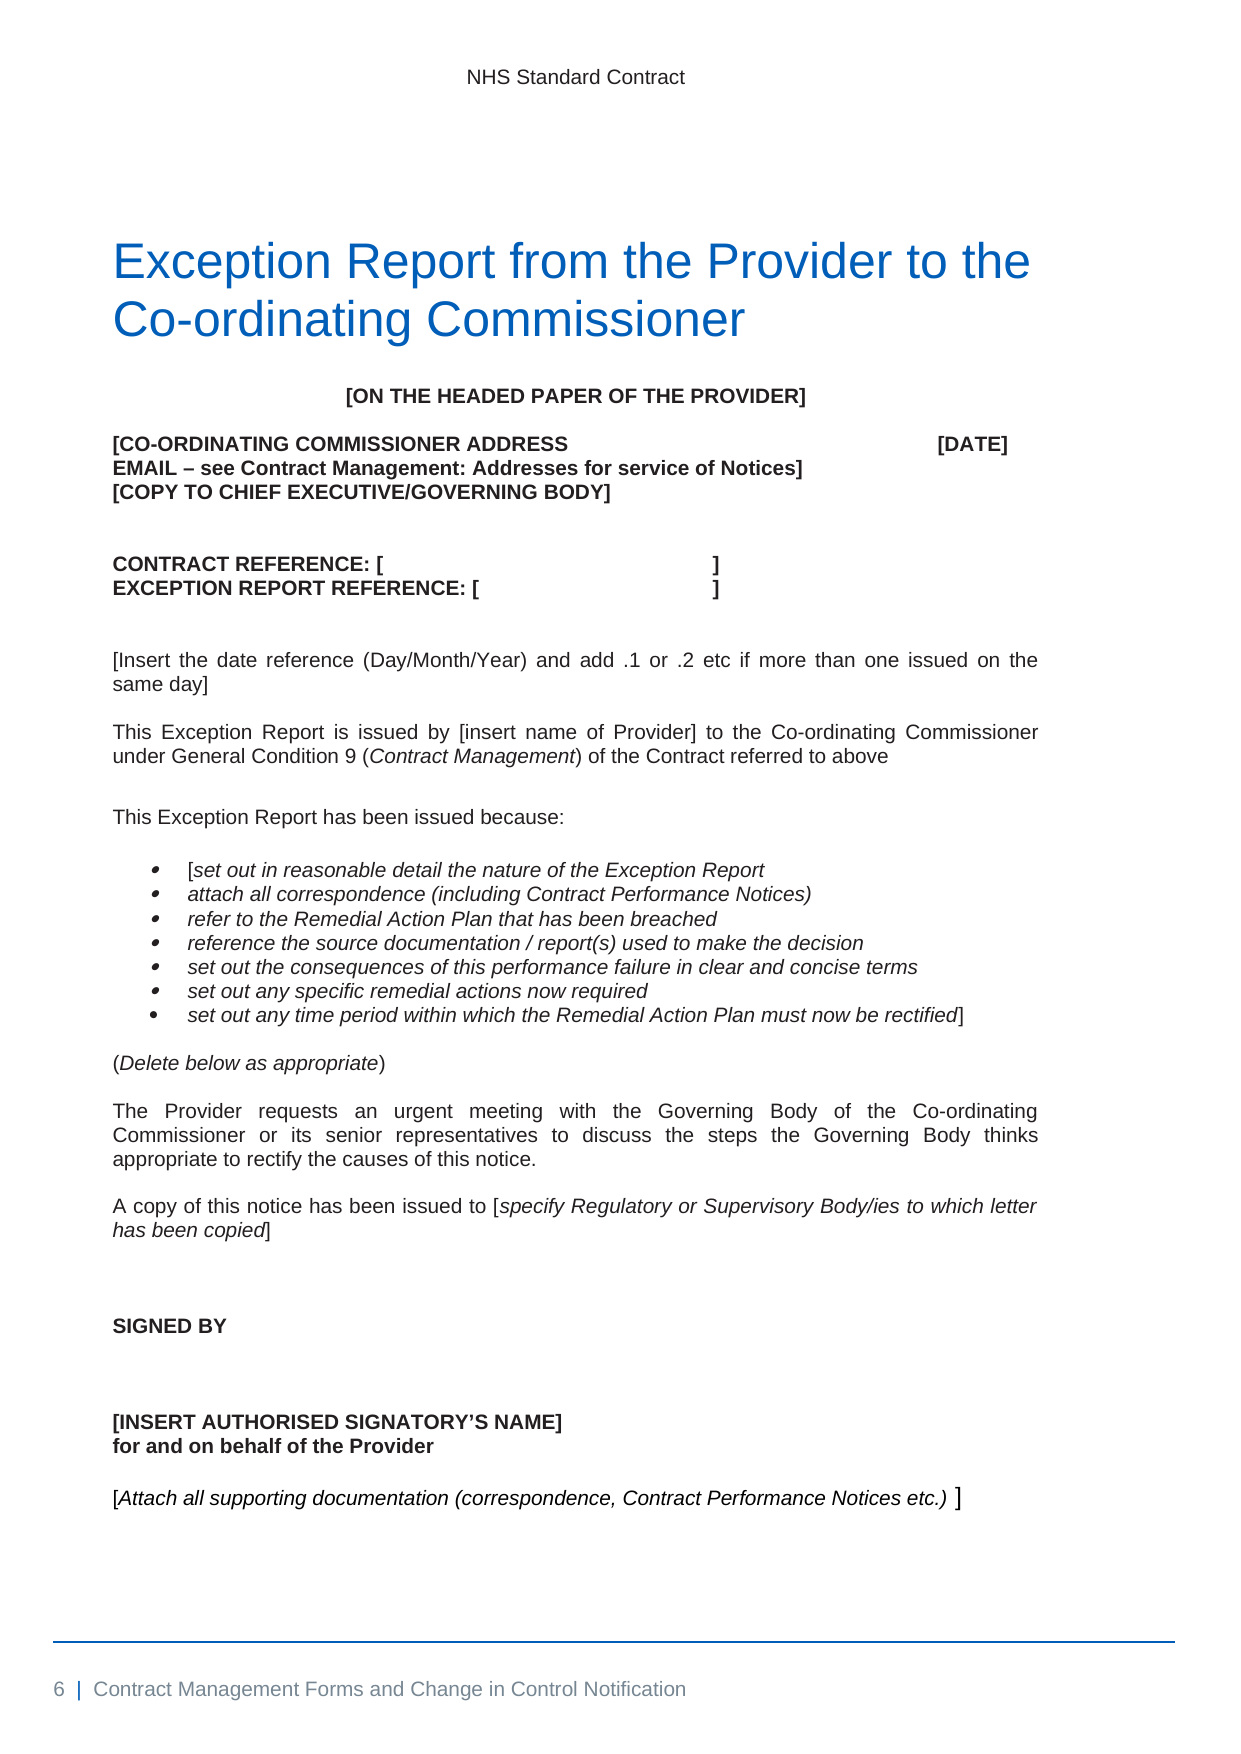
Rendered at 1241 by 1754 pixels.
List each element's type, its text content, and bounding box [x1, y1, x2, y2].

list refer to the Remedial Action Plan that has been breached [150, 906, 1039, 930]
text [INSERT AUTHORISED SIGNATORY’S NAME] [112, 1410, 1039, 1434]
text EXCEPTION REPORT REFERENCE: [ ] [112, 576, 1039, 600]
text [COPY TO CHIEF EXECUTIVE/GOVERNING BODY] [112, 480, 1039, 504]
list attach all correspondence (including Contract Performance Notices) [150, 882, 1039, 906]
text EMAIL – see Contract Management: Addresses for service of Notices] [112, 456, 1039, 480]
text [ON THE HEADED PAPER OF THE PROVIDER] [112, 384, 1039, 408]
text (Delete below as appropriate) [112, 1051, 1039, 1074]
subtitle Exception Report from the Provider to the Co-ordinating Commissioner [112, 232, 1039, 347]
text SIGNED BY [112, 1314, 1039, 1338]
list set out the consequences of this performance failure in clear and concise terms [150, 954, 1039, 978]
list set out any time period within which the Remedial Action Plan must now be rectified] [150, 1003, 1039, 1027]
list set out any specific remedial actions now required [150, 978, 1039, 1003]
text This Exception Report is issued by [insert name of Provider] to the Co-ordinating Commissioner under General Condition 9 (Contract Management) of the Contract referred to above [112, 720, 1039, 768]
text [CO-ORDINATING COMMISSIONER ADDRESS [DATE] [112, 432, 1039, 456]
text A copy of this notice has been issued to [specify Regulatory or Supervisory Body/ies to which letter has been copied] [112, 1194, 1039, 1242]
text [Insert the date reference (Day/Month/Year) and add .1 or .2 etc if more than one issued on the same day] [112, 648, 1039, 696]
list [set out in reasonable detail the nature of the Exception Report [150, 858, 1039, 882]
text [Attach all supporting documentation (correspondence, Contract Performance Notices etc.) ] [112, 1482, 1039, 1511]
list reference the source documentation / report(s) used to make the decision [150, 930, 1039, 954]
text for and on behalf of the Provider [112, 1434, 1039, 1458]
text This Exception Report has been issued because: [112, 792, 1039, 829]
text CONTRACT REFERENCE: [ ] [112, 552, 1039, 576]
text The Provider requests an urgent meeting with the Governing Body of the Co-ordinating Commissioner or its senior representatives to discuss the steps the Governing Body thinks appropriate to rectify the causes of this notice. [112, 1098, 1039, 1170]
